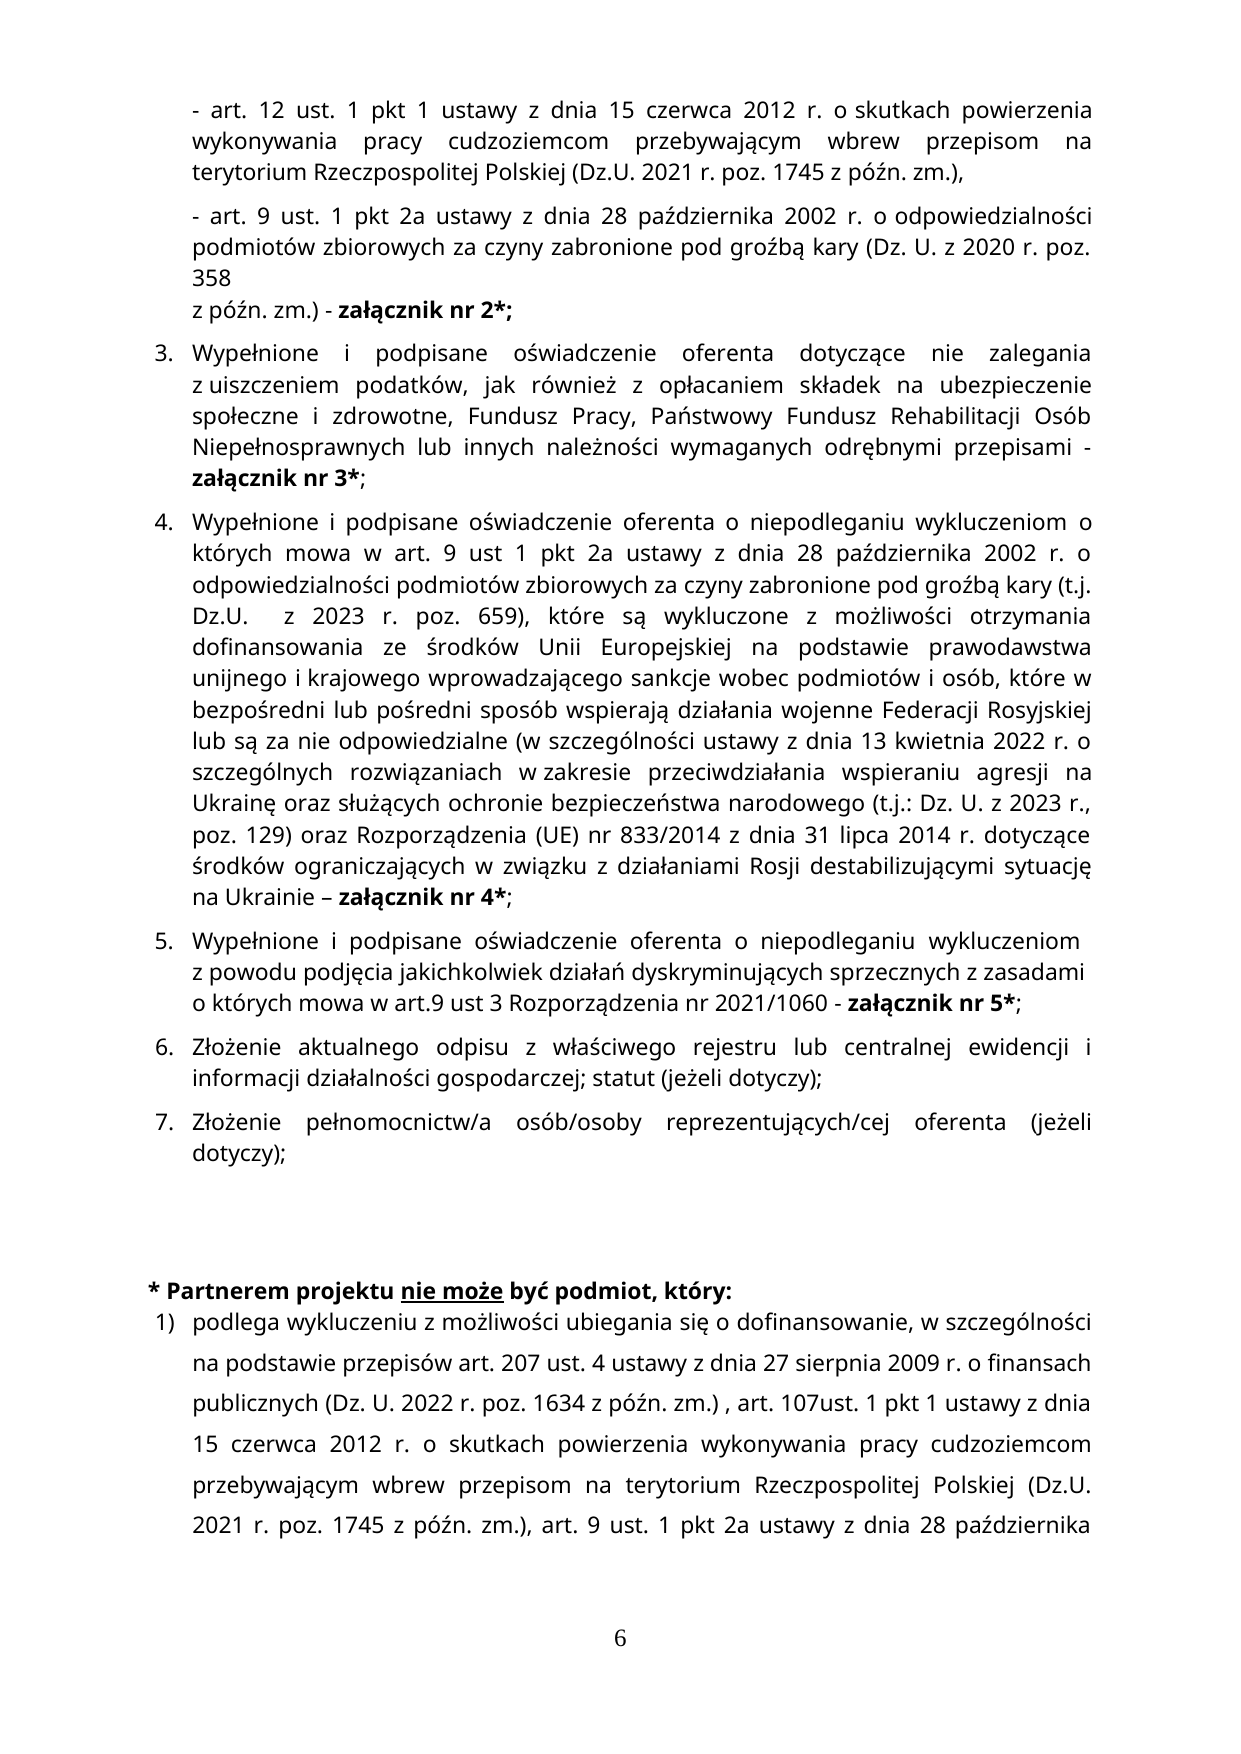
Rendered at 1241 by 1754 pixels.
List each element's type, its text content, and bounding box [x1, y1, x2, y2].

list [154, 1306, 1093, 1541]
list Złożenie aktualnego odpisu z właściwego rejestru lub centralnej ewidencji i informacji działalności gospodarczej; statut (jeżeli dotyczy); [155, 1031, 1093, 1094]
list Złożenie pełnomocnictw/a osób/osoby reprezentujących/cej oferenta (jeżeli dotyczy); [155, 1106, 1093, 1169]
text - art. 9 ust. 1 pkt 2a ustawy z dnia 28 października 2002 r. o odpowiedzialności podmiotów zbiorowych za czyny zabronione pod groźbą kary (Dz. U. z 2020 r. poz. 358 z późn. zm.) - załącznik nr 2*; [192, 200, 1093, 325]
list Wypełnione i podpisane oświadczenie oferenta o niepodleganiu wykluczeniom z powodu podjęcia jakichkolwiek działań dyskryminujących sprzecznych z zasadami o których mowa w art.9 ust 3 Rozporządzenia nr 2021/1060 - załącznik nr 5*; [154, 925, 1093, 1019]
list Wypełnione i podpisane oświadczenie oferenta dotyczące nie zalegania z uiszczeniem podatków, jak również z opłacaniem składek na ubezpieczenie społeczne i zdrowotne, Fundusz Pracy, Państwowy Fundusz Rehabilitacji Osób Niepełnosprawnych lub innych należności wymaganych odrębnymi przepisami - załącznik nr 3*; [154, 337, 1093, 494]
text - art. 12 ust. 1 pkt 1 ustawy z dnia 15 czerwca 2012 r. o skutkach powierzenia wykonywania pracy cudzoziemcom przebywającym wbrew przepisom na terytorium Rzeczpospolitej Polskiej (Dz.U. 2021 r. poz. 1745 z późn. zm.), [192, 94, 1093, 187]
text * Partnerem projektu nie może być podmiot, który: [148, 1275, 1093, 1306]
list Wypełnione i podpisane oświadczenie oferenta o niepodleganiu wykluczeniom o których mowa w art. 9 ust 1 pkt 2a ustawy z dnia 28 października 2002 r. o odpowiedzialności podmiotów zbiorowych za czyny zabronione pod groźbą kary (t.j. Dz.U. z 2023 r. poz. 659), które są wykluczone z możliwości otrzymania dofinansowania ze środków Unii Europejskiej na podstawie prawodawstwa unijnego i krajowego wprowadzającego sankcje wobec podmiotów i osób, które w bezpośredni lub pośredni sposób wspierają działania wojenne Federacji Rosyjskiej lub są za nie odpowiedzialne (w szczególności ustawy z dnia 13 kwietnia 2022 r. o szczególnych rozwiązaniach w zakresie przeciwdziałania wspieraniu agresji na Ukrainę oraz służących ochronie bezpieczeństwa narodowego (t.j.: Dz. U. z 2023 r., poz. 129) oraz Rozporządzenia (UE) nr 833/2014 z dnia 31 lipca 2014 r. dotyczące środków ograniczających w związku z działaniami Rosji destabilizującymi sytuację na Ukrainie – załącznik nr 4*; [154, 506, 1093, 912]
